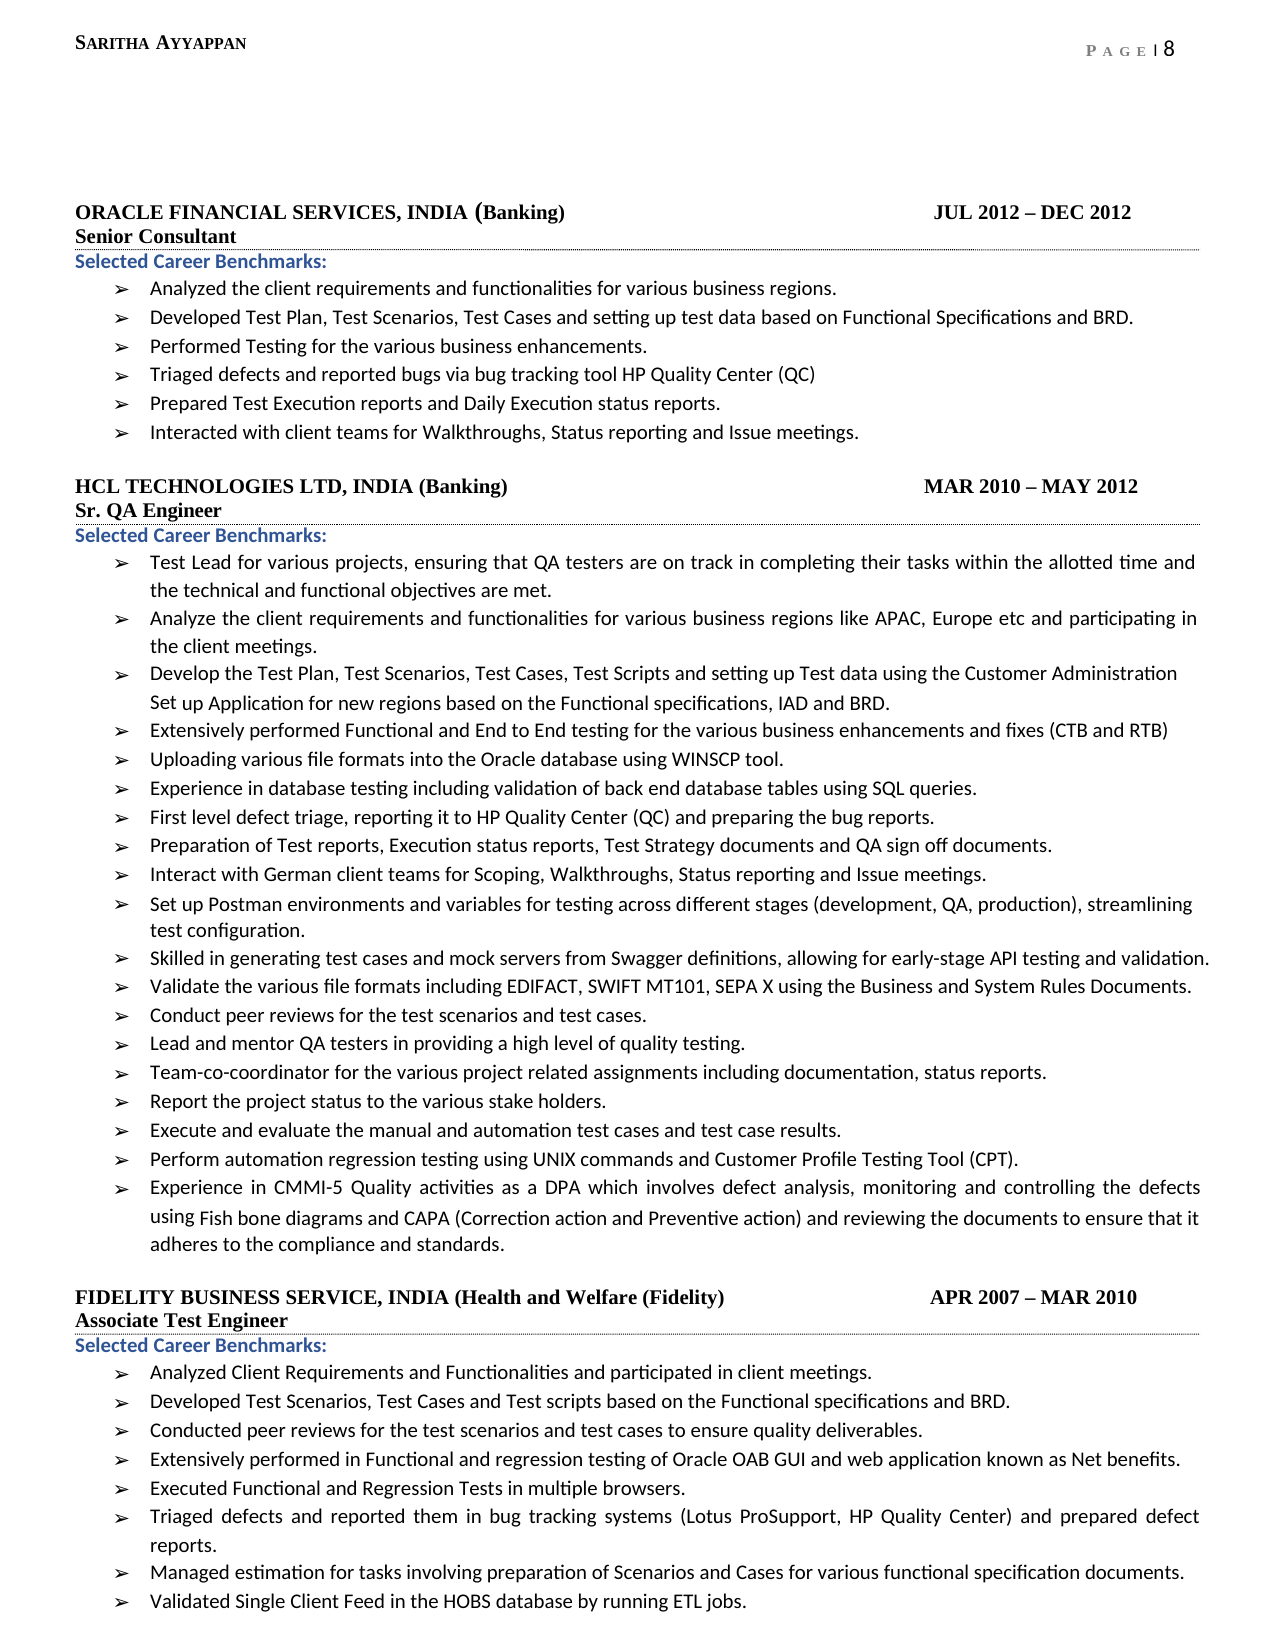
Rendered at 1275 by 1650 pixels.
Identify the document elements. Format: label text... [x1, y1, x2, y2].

list Perform automation regression testing using UNIX commands and Customer Profile Testing Tool (CPT). [112, 1145, 1212, 1173]
list Report the project status to the various stake holders. [112, 1087, 1212, 1116]
list Set up Postman environments and variables for testing across different stages (development, QA, production), streamlining test configuration. [112, 889, 1212, 943]
subtitle FIDELITY BUSINESS SERVICE, INDIA (Health and Welfare (Fidelity) APR 2007 – MAR 2010 [75, 1286, 1212, 1309]
list Experience in CMMI-5 Quality activities as a DPA which involves defect analysis, monitoring and controlling the defects using Fish bone diagrams and CAPA (Correction action and Preventive action) and reviewing the documents to ensure that it adheres to the compliance and standards. [112, 1174, 1200, 1257]
list Analyze the client requirements and functionalities for various business regions like APAC, Europe etc and participating in the client meetings. [112, 604, 1200, 658]
list First level defect triage, reporting it to HP Quality Center (QC) and preparing the bug reports. [112, 803, 1212, 831]
list Triaged defects and reported them in bug tracking systems (Lotus ProSupport, HP Quality Center) and prepared defect reports. [112, 1503, 1200, 1557]
list Executed Functional and Regression Tests in multiple browsers. [112, 1474, 1212, 1502]
list Preparation of Test reports, Execution status reports, Test Strategy documents and QA sign oﬀ documents. [112, 832, 1212, 860]
list Conducted peer reviews for the test scenarios and test cases to ensure quality deliverables. [112, 1416, 1212, 1445]
list Lead and mentor QA testers in providing a high level of quality testing. [112, 1030, 1212, 1058]
subtitle ORACLE FINANCIAL SERVICES, INDIA (Banking) JUL 2012 – DEC 2012 [75, 196, 1212, 225]
list Analyzed Client Requirements and Functionalities and participated in client meetings. [112, 1359, 1212, 1387]
list Conduct peer reviews for the test scenarios and test cases. [112, 1001, 1212, 1029]
list Develop the Test Plan, Test Scenarios, Test Cases, Test Scripts and setting up Test data using the Customer Administration Set up Application for new regions based on the Functional specifications, IAD and BRD. [112, 660, 1200, 716]
text Senior Consultant [75, 225, 1212, 248]
text Sr. QA Engineer [75, 499, 1212, 522]
list Test Lead for various projects, ensuring that QA testers are on track in completing their tasks within the allotted time and the technical and functional objectives are met. [112, 548, 1200, 603]
list Interact with German client teams for Scoping, Walkthroughs, Status reporting and Issue meetings. [112, 861, 1212, 889]
list Managed estimation for tasks involving preparation of Scenarios and Cases for various functional specification documents. [112, 1558, 1212, 1587]
list Developed Test Plan, Test Scenarios, Test Cases and setting up test data based on Functional Specifications and BRD. [112, 303, 1212, 332]
text Associate Test Engineer [75, 1309, 1212, 1332]
list Interacted with client teams for Walkthroughs, Status reporting and Issue meetings. [112, 418, 1212, 447]
subtitle Selected Career Benchmarks: [75, 248, 1212, 273]
list Extensively performed Functional and End to End testing for the various business enhancements and fixes (CTB and RTB) [112, 717, 1212, 745]
list Performed Testing for the various business enhancements. [112, 332, 1212, 360]
list Skilled in generating test cases and mock servers from Swagger definitions, allowing for early-stage API testing and validation. [112, 943, 1212, 972]
subtitle Selected Career Benchmarks: [75, 1332, 1212, 1357]
subtitle HCL TECHNOLOGIES LTD, INDIA (Banking) MAR 2010 – MAY 2012 [75, 475, 1212, 499]
list Developed Test Scenarios, Test Cases and Test scripts based on the Functional specifications and BRD. [112, 1388, 1212, 1416]
list Uploading various file formats into the Oracle database using WINSCP tool. [112, 745, 1212, 774]
list Triaged defects and reported bugs via bug tracking tool HP Quality Center (QC) [112, 361, 1212, 389]
list Prepared Test Execution reports and Daily Execution status reports. [112, 389, 1212, 418]
list Experience in database testing including validation of back end database tables using SQL queries. [112, 774, 1212, 803]
subtitle Selected Career Benchmarks: [75, 525, 1212, 547]
list Execute and evaluate the manual and automation test cases and test case results. [112, 1116, 1212, 1144]
list Validated Single Client Feed in the HOBS database by running ETL jobs. [112, 1587, 1212, 1616]
list Analyzed the client requirements and functionalities for various business regions. [112, 274, 1212, 303]
list Validate the various file formats including EDIFACT, SWIFT MT101, SEPA X using the Business and System Rules Documents. [112, 972, 1212, 1001]
list Team-co-coordinator for the various project related assignments including documentation, status reports. [112, 1059, 1212, 1087]
list Extensively performed in Functional and regression testing of Oracle OAB GUI and web application known as Net benefits. [112, 1445, 1212, 1473]
